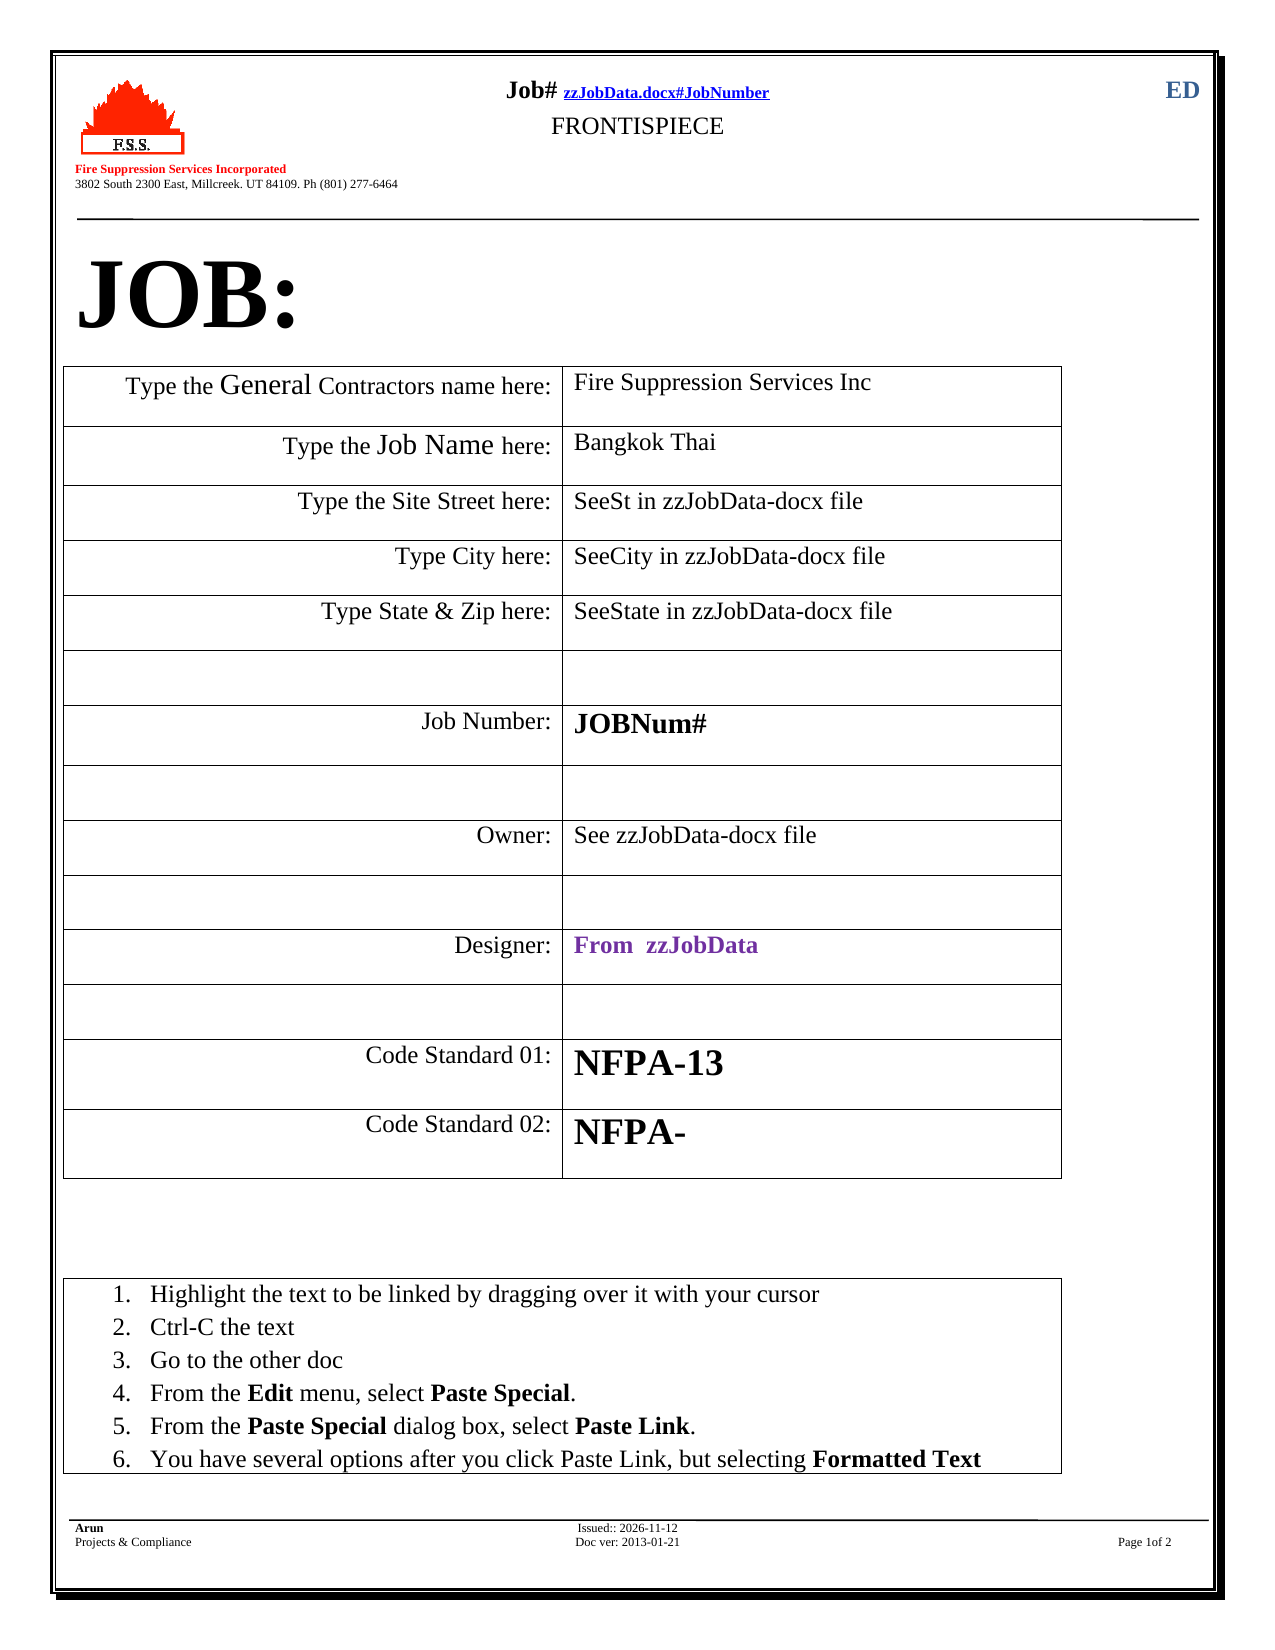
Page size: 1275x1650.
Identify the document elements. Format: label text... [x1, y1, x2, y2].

table_cell JOBNum# [563, 706, 1061, 765]
table_cell [64, 985, 562, 1039]
table_cell Code Standard 01: [64, 1040, 562, 1108]
table_cell NFPA- [563, 1110, 1061, 1178]
table_cell [563, 766, 1061, 819]
table_header Type the General Contractors name here: [64, 367, 562, 426]
table_cell SeeSt in zzJobData-docx file [563, 486, 1061, 540]
table_cell SeeState in zzJobData-docx file [563, 596, 1061, 650]
text JOB: [75, 234, 1194, 349]
table_cell Type City here: [64, 541, 562, 595]
table_cell Designer: [64, 930, 562, 984]
table_cell Bangkok Thai [563, 427, 1061, 485]
table_header Fire Suppression Services Inc [563, 367, 1061, 426]
table_cell [563, 651, 1061, 705]
table_cell SeeCity in zzJobData-docx file [563, 541, 1061, 595]
table_cell NFPA-13 [563, 1040, 1061, 1108]
table_cell Type the Job Name here: [64, 427, 562, 485]
table_cell Type the Site Street here: [64, 486, 562, 540]
table_cell See zzJobData-docx file [563, 821, 1061, 874]
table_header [64, 1279, 1061, 1473]
table_cell Job Number: [64, 706, 562, 765]
table_cell [64, 876, 562, 929]
table_cell Owner: [64, 821, 562, 874]
table_cell [64, 766, 562, 819]
table_cell From zzJobData [563, 930, 1061, 984]
table_cell [563, 876, 1061, 929]
table_cell [563, 985, 1061, 1039]
table_cell Type State & Zip here: [64, 596, 562, 650]
table_cell Code Standard 02: [64, 1110, 562, 1178]
table_cell [64, 651, 562, 705]
